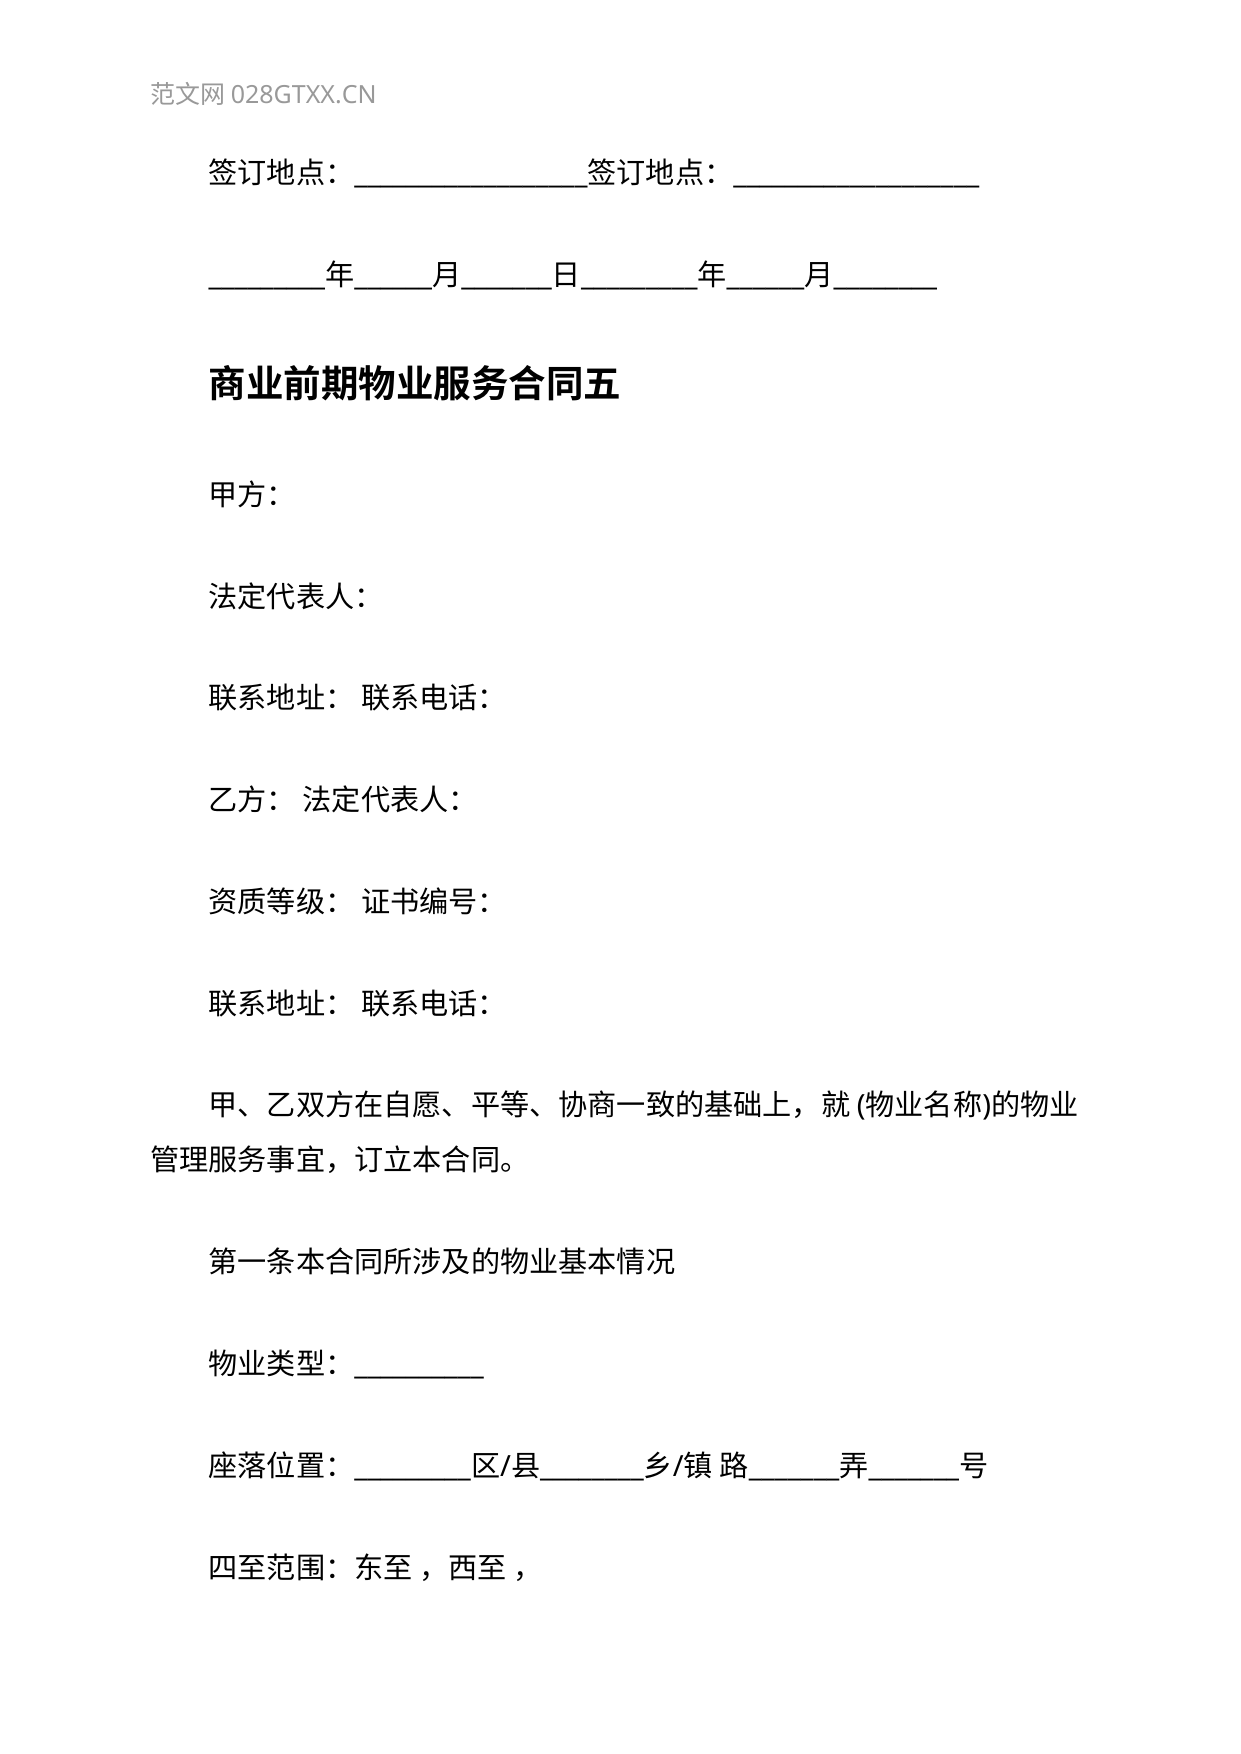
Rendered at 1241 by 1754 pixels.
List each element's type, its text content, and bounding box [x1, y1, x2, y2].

text 甲方： [150, 471, 1090, 514]
text 物业类型：__________ [150, 1341, 1090, 1383]
text 联系地址： 联系电话： [150, 980, 1090, 1022]
text 座落位置：_________区/县________乡/镇 路_______弄_______号 [150, 1442, 1090, 1485]
text 资质等级： 证书编号： [150, 878, 1090, 921]
text 四至范围：东至 ，西至 ， [150, 1544, 1090, 1587]
text 乙方： 法定代表人： [150, 777, 1090, 819]
text 法定代表人： [150, 573, 1090, 615]
text _________年______月_______日_________年______月________ [150, 252, 1090, 294]
text 第一条本合同所涉及的物业基本情况 [150, 1239, 1090, 1281]
text 签订地点：__________________签订地点：___________________ [150, 150, 1090, 192]
text 商业前期物业服务合同五 [150, 354, 1090, 408]
text 联系地址： 联系电话： [150, 675, 1090, 717]
text 甲、乙双方在自愿、平等、协商一致的基础上，就 (物业名称)的物业管理服务事宜，订立本合同。 [150, 1082, 1090, 1179]
